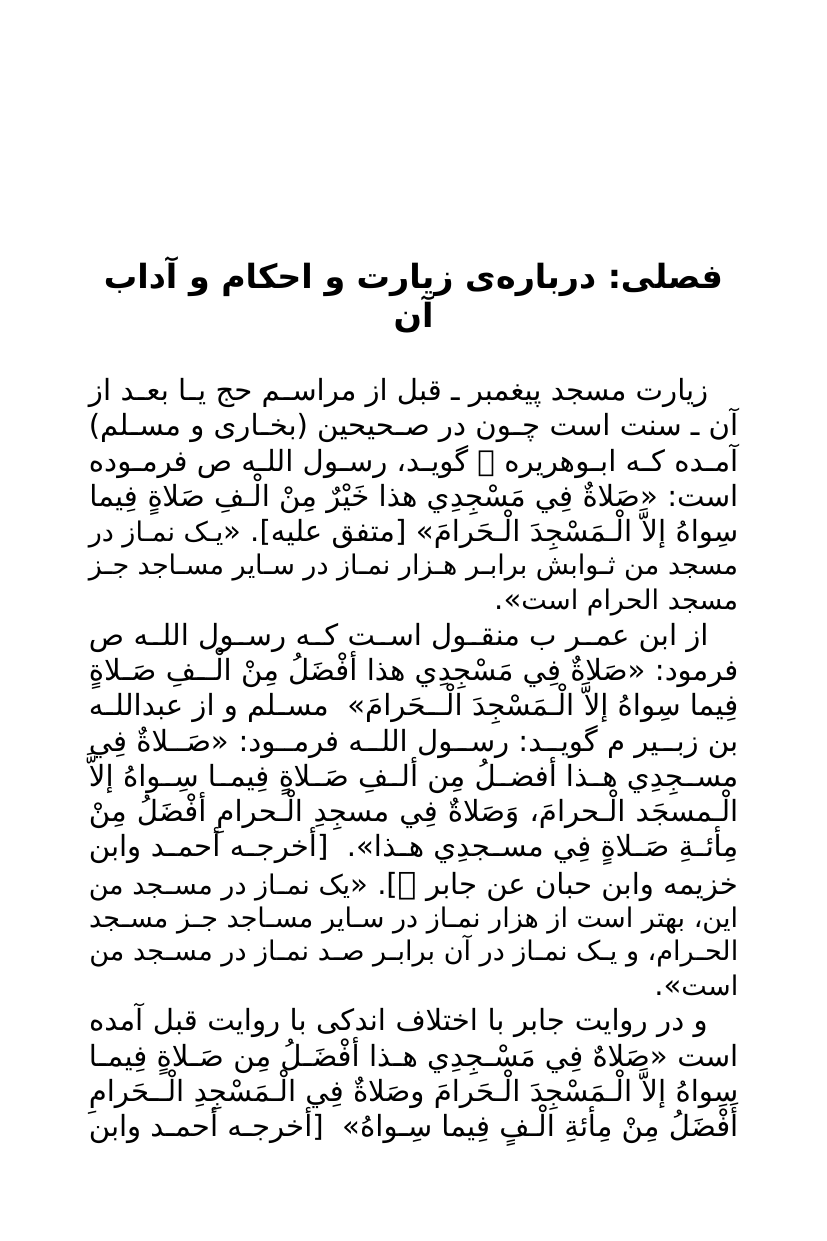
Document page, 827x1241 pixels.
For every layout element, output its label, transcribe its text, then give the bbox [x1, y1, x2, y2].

text زیارت مسجد پیغمبر ـ قبل از مراسم حج یا بعد از آن ـ سنت است چون در صحیحین (بخاری و مسلم) آمده که ابوهریره گوید، رسول الله ص فرموده است: «صَلاةٌ فِي مَسْجِدِي هذا خَيْرٌ مِنْ الْـفِ صَلاةٍ فِيما سِواهُ إلاَّ الْـمَسْجِدَ الْـحَرامَ» [متفق علیه]. «یک نماز در مسجد من ثوابش برابر هزار نماز در سایر مساجد جز مسجد الحرام است». [89, 373, 738, 617]
text از ابن عمر ب منقول است که رسول الله ص فرمود: «صَلاةٌ فِي مَسْجِدِي هذا أفْضَلُ مِنْ الْـفِ صَلاةٍ فِيما سِواهُ إلاَّ الْـمَسْجِدَ الْـحَرامَ» مسلم و از عبدالله بن زبیر م گوید: رسول الله فرمود: «صَلاةٌ فِي مسجِدِي هذا أفضلُ مِن ألفِ صَلاةٍ فِيما سِواهُ إلاَّ الْـمسجَد الْـحرامَ، وَصَلاةٌ فِي مسجِدِ الْـحرامِ أفْضَلُ مِنْ مِأئةِ صَلاةٍ فِي مسجدِي هذا». [أخرجه أحمد وابن خزيمه وابن حبان عن جابر ]. «یک نماز در مسجد من این، بهتر است از هزار نماز در سایر مساجد جز مسجد الحرام، و یک نماز در آن برابر صد نماز در مسجد من است». [89, 618, 738, 1002]
text فصلی: درباره‌ی زيارت و احکام و آداب آن [89, 258, 738, 336]
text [89, 1004, 738, 1144]
